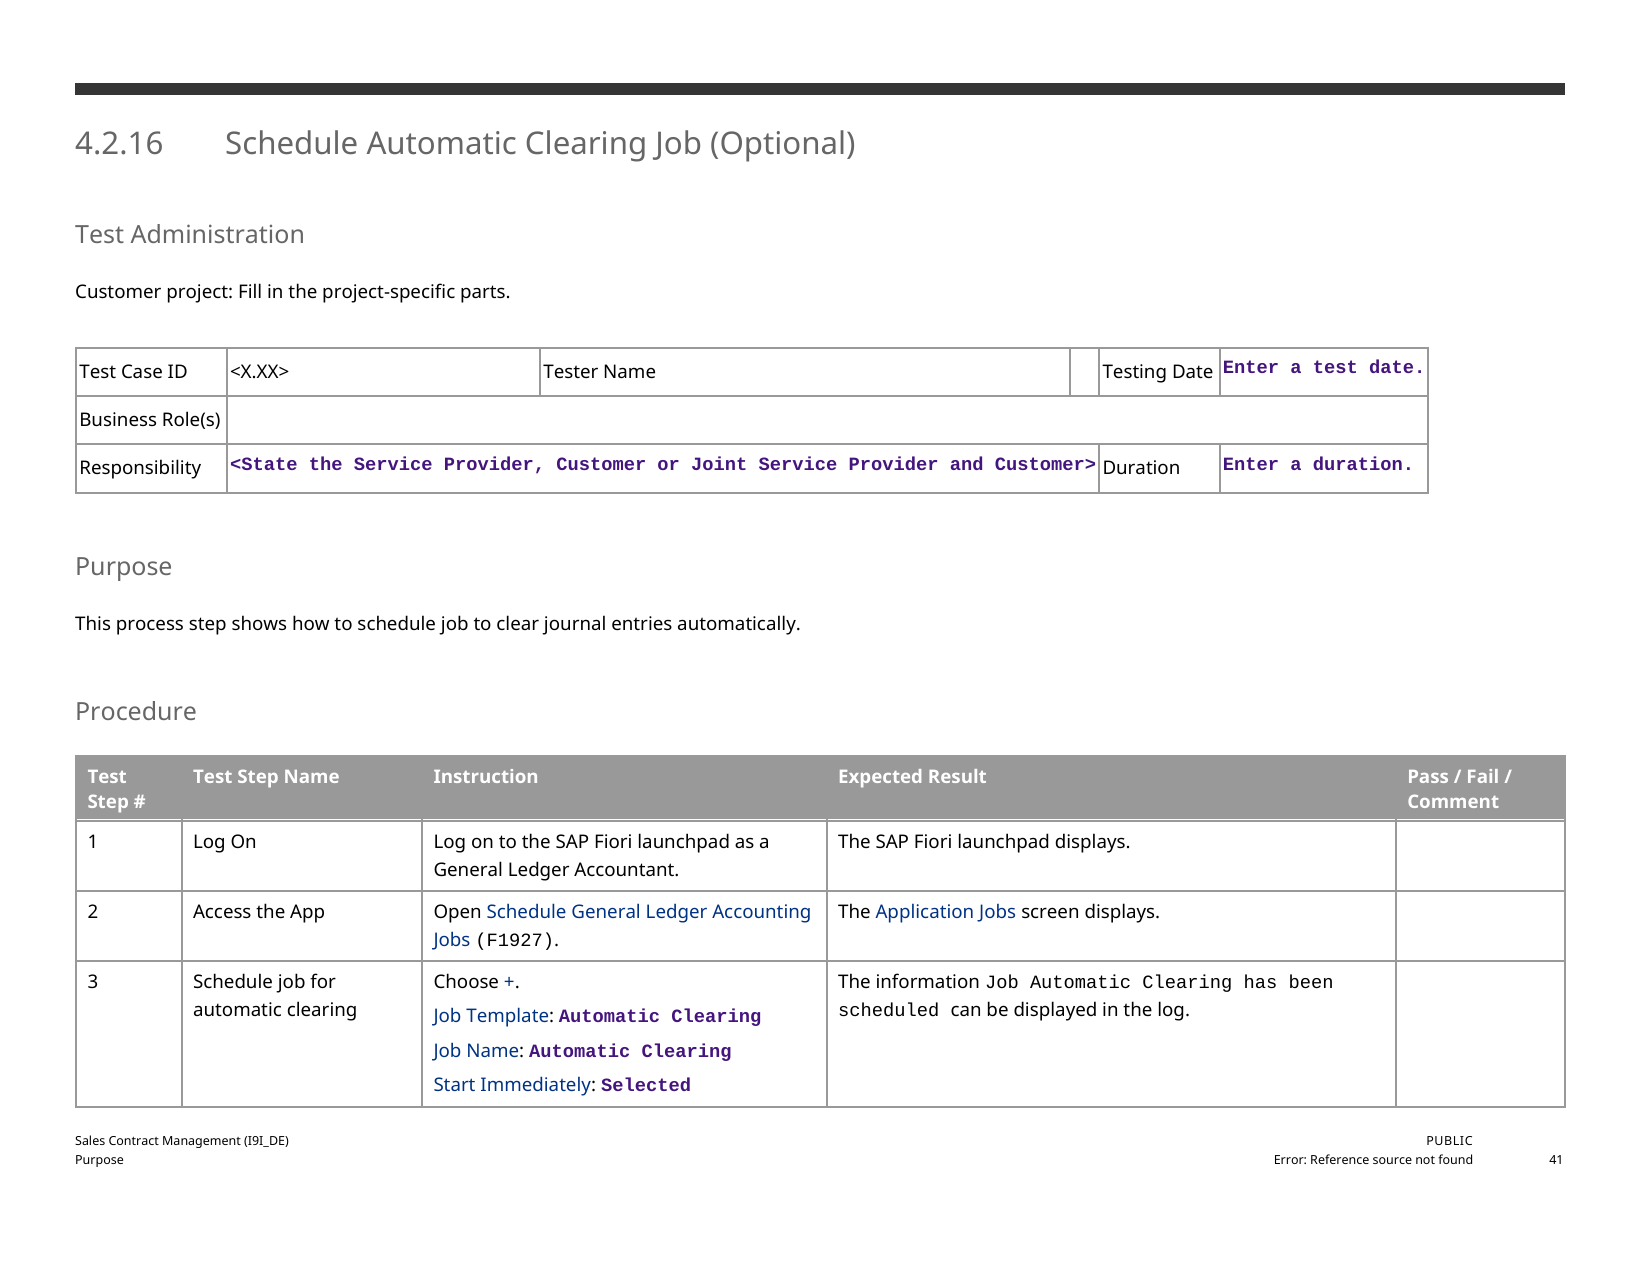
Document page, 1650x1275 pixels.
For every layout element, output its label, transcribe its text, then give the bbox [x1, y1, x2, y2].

table_cell The Application Jobs screen displays. [828, 892, 1395, 960]
table_cell 1 [77, 822, 181, 890]
table_cell Business Role(s) [77, 397, 226, 443]
table_header <X.XX> [228, 349, 539, 395]
table_cell [1397, 892, 1564, 960]
table_cell Schedule job for automatic clearing [183, 962, 421, 1106]
table_cell Log On [183, 822, 421, 890]
table_cell The SAP Fiori launchpad displays. [828, 822, 1395, 890]
table_cell Duration [1100, 445, 1219, 492]
table_header Tester Name [541, 349, 1069, 395]
table_header Expected Result [828, 757, 1395, 819]
table_cell Open Schedule General Ledger Accounting Jobs (F1927). [423, 892, 826, 960]
table_header [1071, 349, 1098, 395]
table_cell Access the App [183, 892, 421, 960]
table_cell Enter a duration. [1221, 445, 1427, 492]
table_cell Responsibility [77, 445, 226, 492]
table_cell <State the Service Provider, Customer or Joint Service Provider and Customer> [228, 445, 1098, 492]
title Test Administration [75, 220, 1565, 249]
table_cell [828, 962, 1395, 1106]
text This process step shows how to schedule job to clear journal entries automatically. [75, 610, 1565, 636]
table_cell Log on to the SAP Fiori launchpad as a General Ledger Accountant. [423, 822, 826, 890]
table_header Enter a test date. [1221, 349, 1427, 395]
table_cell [423, 962, 826, 1106]
table_header Test Case ID [77, 349, 226, 395]
table_cell [228, 397, 1427, 443]
table_header Testing Date [1100, 349, 1219, 395]
title Procedure [75, 697, 1565, 726]
text Customer project: Fill in the project-specific parts. [75, 278, 1565, 304]
table_header Instruction [423, 757, 826, 819]
title Purpose [75, 552, 1565, 581]
table_header Pass / Fail / Comment [1397, 757, 1564, 819]
table_header Test Step Name [183, 757, 421, 819]
table_cell [1397, 962, 1564, 1106]
table_header Test Step # [77, 757, 181, 819]
subtitle Schedule Automatic Clearing Job (Optional) [75, 124, 1565, 162]
table_cell 3 [77, 962, 181, 1106]
table_cell 2 [77, 892, 181, 960]
table_cell [1397, 822, 1564, 890]
